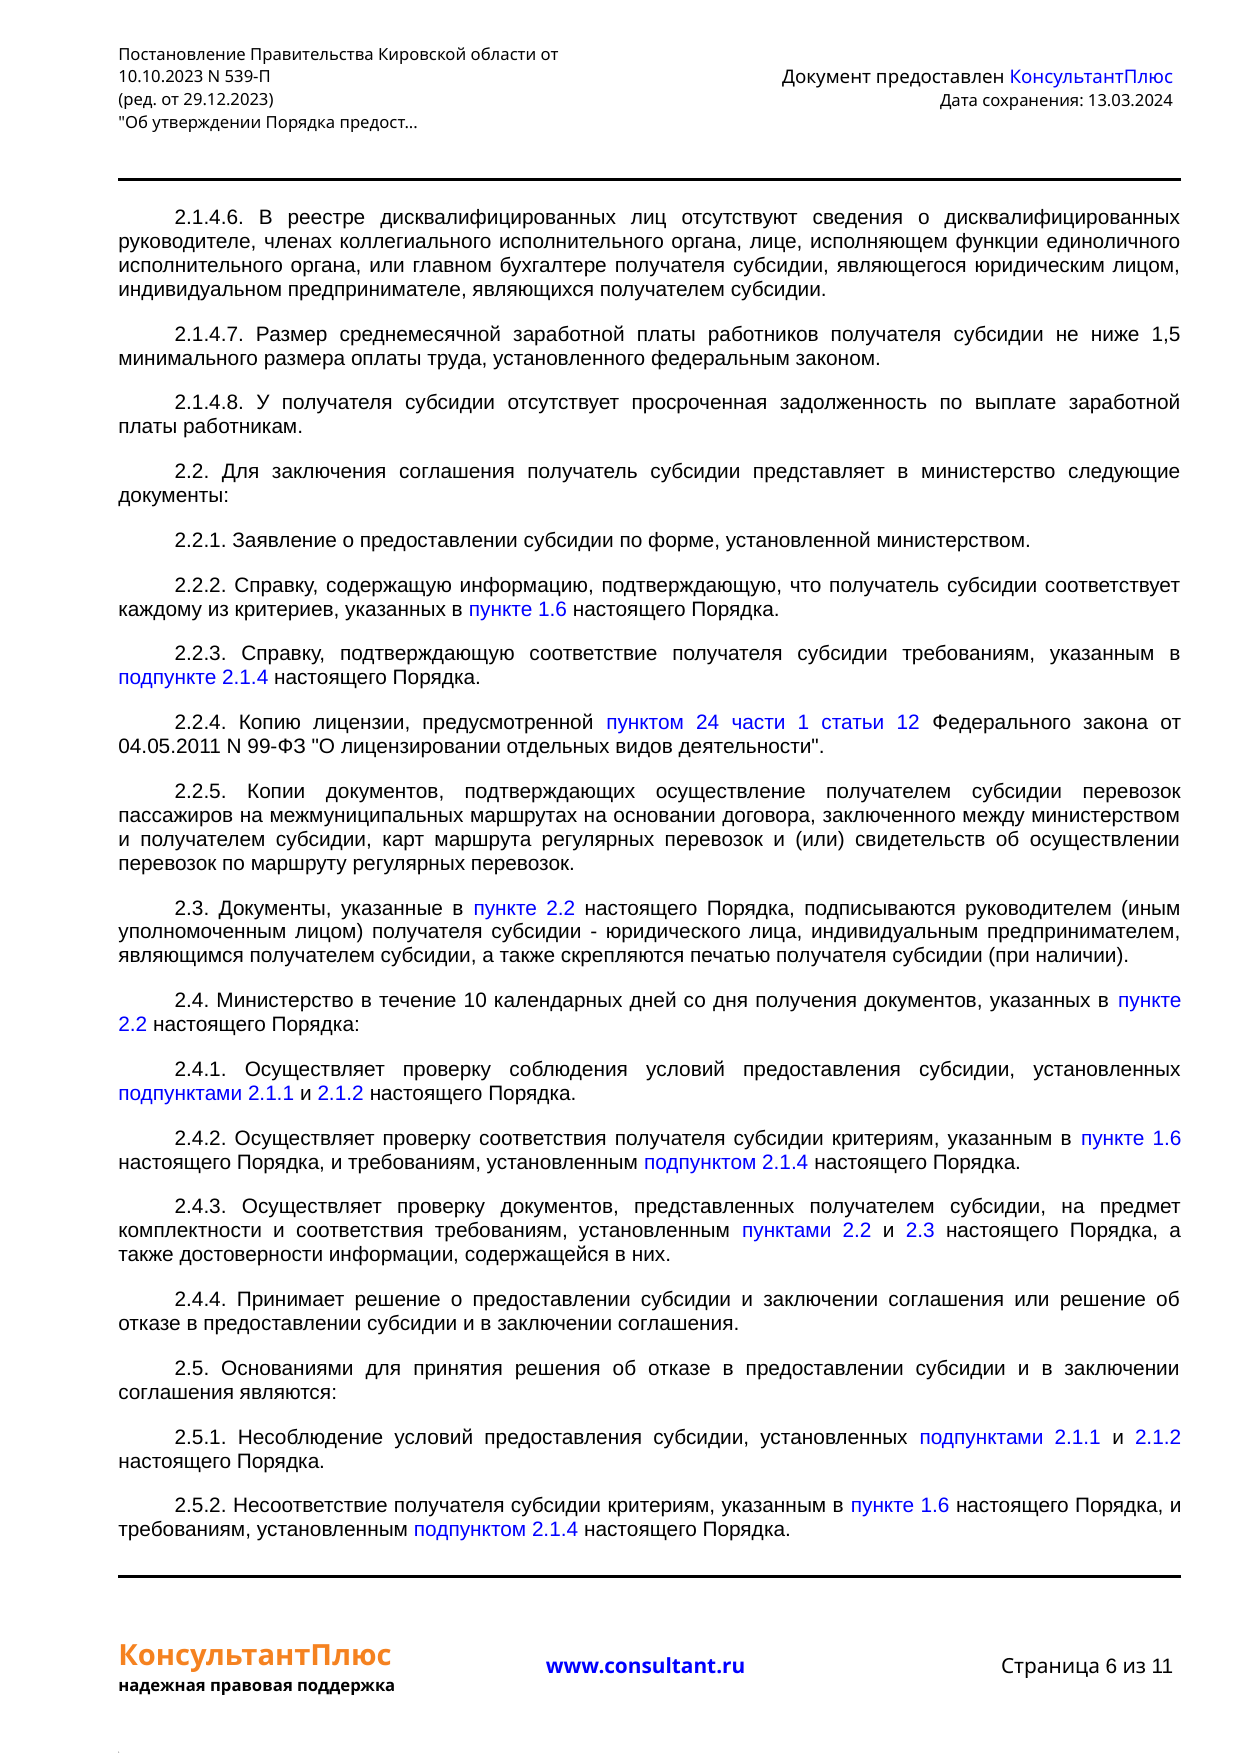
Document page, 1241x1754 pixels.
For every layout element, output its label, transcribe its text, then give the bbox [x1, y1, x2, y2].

text 2.4.4. Принимает решение о предоставлении субсидии и заключении соглашения или решение об отказе в предоставлении субсидии и в заключении соглашения. [118, 1287, 1181, 1335]
text 2.5.1. Несоблюдение условий предоставления субсидии, установленных подпунктами 2.1.1 и 2.1.2 настоящего Порядка. [118, 1424, 1181, 1472]
text 2.5. Основаниями для принятия решения об отказе в предоставлении субсидии и в заключении соглашения являются: [118, 1356, 1181, 1404]
text 2.3. Документы, указанные в пункте 2.2 настоящего Порядка, подписываются руководителем (иным уполномоченным лицом) получателя субсидии - юридического лица, индивидуальным предпринимателем, являющимся получателем субсидии, а также скрепляются печатью получателя субсидии (при наличии). [118, 895, 1181, 967]
text 2.2. Для заключения соглашения получатель субсидии представляет в министерство следующие документы: [118, 459, 1181, 507]
text 2.2.3. Справку, подтверждающую соответствие получателя субсидии требованиям, указанным в подпункте 2.1.4 настоящего Порядка. [118, 641, 1181, 689]
text 2.2.2. Справку, содержащую информацию, подтверждающую, что получатель субсидии соответствует каждому из критериев, указанных в пункте 1.6 настоящего Порядка. [118, 572, 1181, 620]
text 2.1.4.8. У получателя субсидии отсутствует просроченная задолженность по выплате заработной платы работникам. [118, 390, 1181, 438]
text 2.2.4. Копию лицензии, предусмотренной пунктом 24 части 1 статьи 12 Федерального закона от 04.05.2011 N 99-ФЗ "О лицензировании отдельных видов деятельности". [118, 710, 1181, 758]
text 2.5.2. Несоответствие получателя субсидии критериям, указанным в пункте 1.6 настоящего Порядка, и требованиям, установленным подпунктом 2.1.4 настоящего Порядка. [118, 1493, 1181, 1541]
text 2.4.1. Осуществляет проверку соблюдения условий предоставления субсидии, установленных подпунктами 2.1.1 и 2.1.2 настоящего Порядка. [118, 1057, 1181, 1105]
text 2.4.2. Осуществляет проверку соответствия получателя субсидии критериям, указанным в пункте 1.6 настоящего Порядка, и требованиям, установленным подпунктом 2.1.4 настоящего Порядка. [118, 1126, 1181, 1173]
text 2.1.4.7. Размер среднемесячной заработной платы работников получателя субсидии не ниже 1,5 минимального размера оплаты труда, установленного федеральным законом. [118, 321, 1181, 369]
text 2.2.5. Копии документов, подтверждающих осуществление получателем субсидии перевозок пассажиров на межмуниципальных маршрутах на основании договора, заключенного между министерством и получателем субсидии, карт маршрута регулярных перевозок и (или) свидетельств об осуществлении перевозок по маршруту регулярных перевозок. [118, 779, 1181, 874]
text 2.4. Министерство в течение 10 календарных дней со дня получения документов, указанных в пункте 2.2 настоящего Порядка: [118, 988, 1181, 1036]
text 2.2.1. Заявление о предоставлении субсидии по форме, установленной министерством. [118, 528, 1181, 552]
text 2.1.4.6. В реестре дисквалифицированных лиц отсутствуют сведения о дисквалифицированных руководителе, членах коллегиального исполнительного органа, лице, исполняющем функции единоличного исполнительного органа, или главном бухгалтере получателя субсидии, являющегося юридическим лицом, индивидуальном предпринимателе, являющихся получателем субсидии. [118, 205, 1181, 301]
text 2.4.3. Осуществляет проверку документов, представленных получателем субсидии, на предмет комплектности и соответствия требованиям, установленным пунктами 2.2 и 2.3 настоящего Порядка, а также достоверности информации, содержащейся в них. [118, 1194, 1181, 1266]
